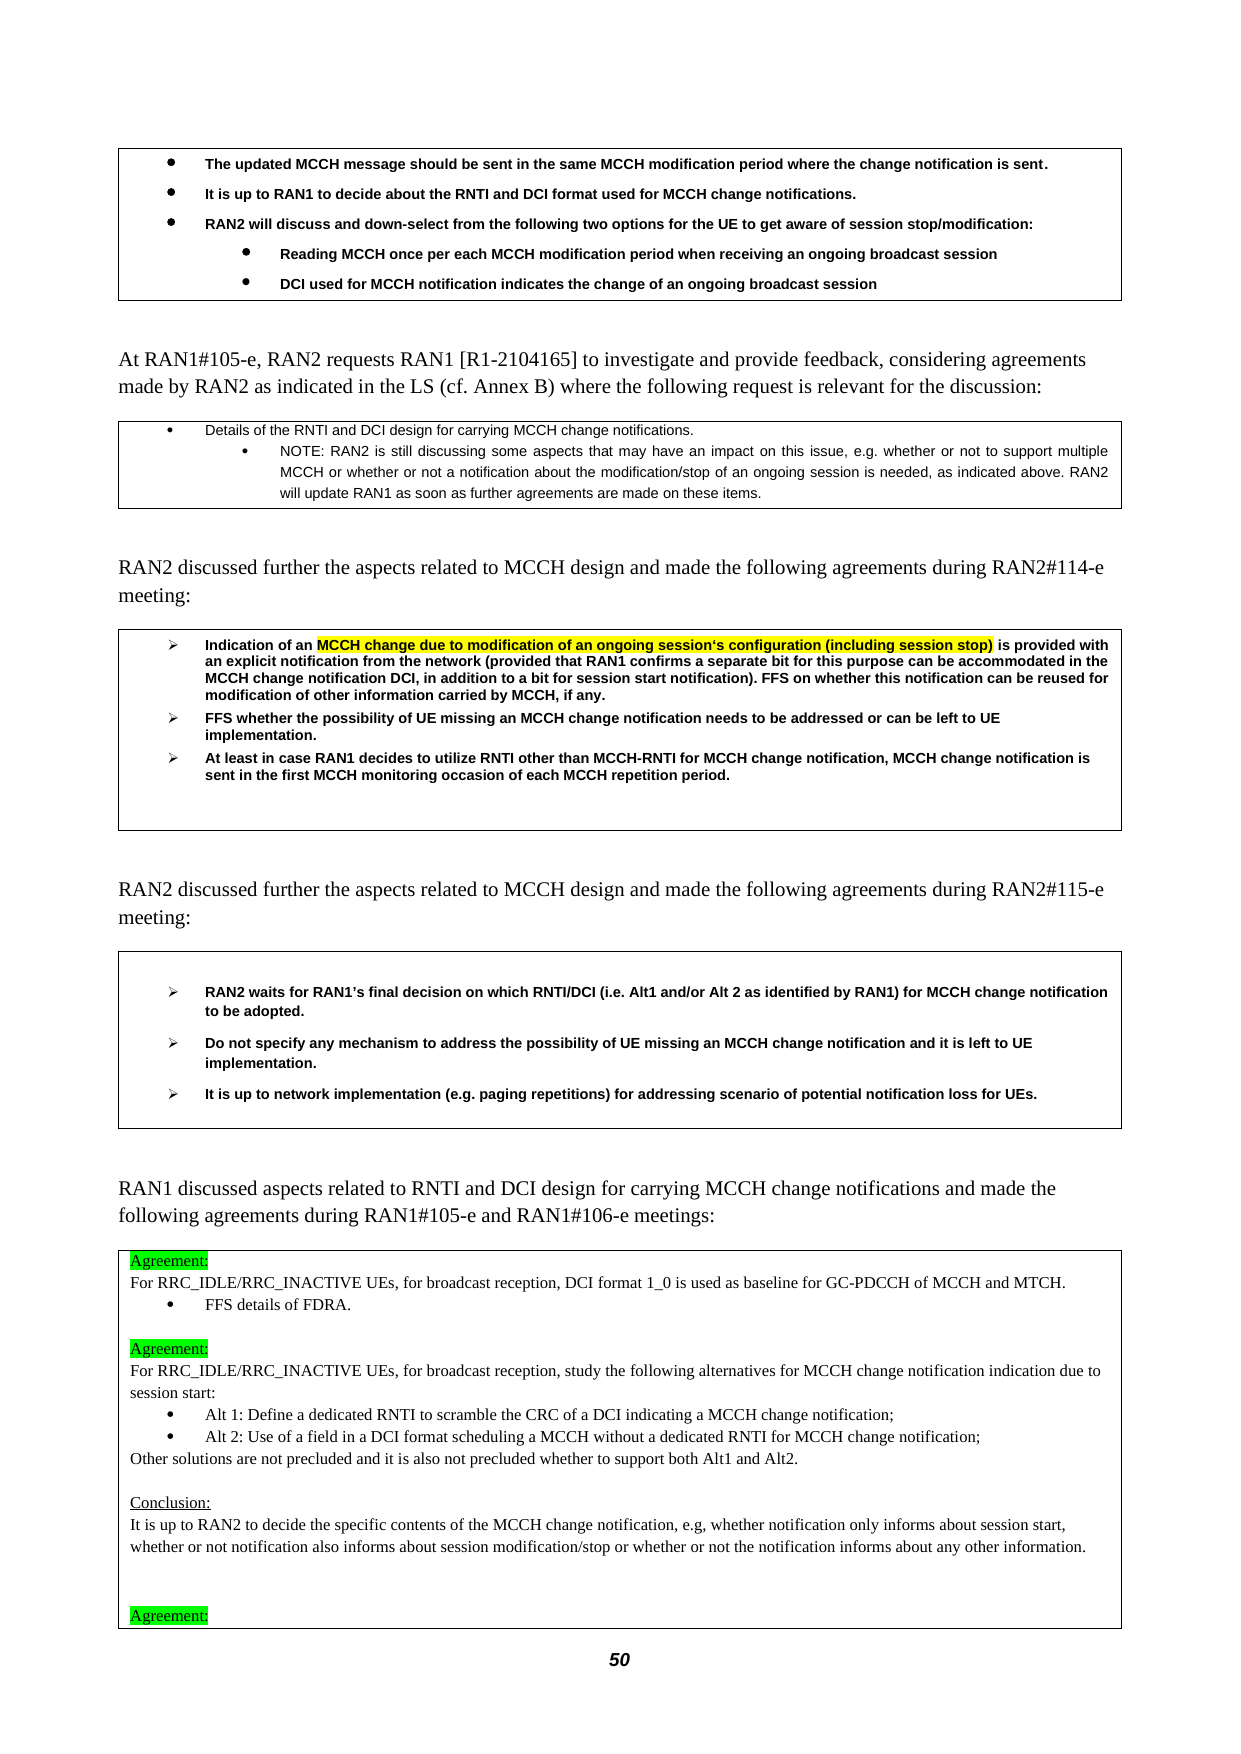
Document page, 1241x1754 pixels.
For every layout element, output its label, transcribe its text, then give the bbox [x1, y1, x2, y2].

table_header Details of the RNTI and DCI design for carrying MCCH change notifications. NOTE: RAN2 is still discussing some aspects that may have an impact on this issue, e.g. whether or not to support multiple MCCH or whether or not a notification about the modification/stop of an ongoing session is needed, as indicated above. RAN2 will update RAN1 as soon as further agreements are made on these items. [119, 422, 1121, 508]
table_header Indication of an MCCH change due to modification of an ongoing session‘s configuration (including session stop) is provided with an explicit notification from the network (provided that RAN1 confirms a separate bit for this purpose can be accommodated in the MCCH change notification DCI, in addition to a bit for session start notification). FFS on whether this notification can be reused for modification of other information carried by MCCH, if any. FFS whether the possibility of UE missing an MCCH change notification needs to be addressed or can be left to UE implementation. At least in case RAN1 decides to utilize RNTI other than MCCH-RNTI for MCCH change notification, MCCH change notification is sent in the first MCCH monitoring occasion of each MCCH repetition period. [119, 630, 1121, 829]
text RAN2 discussed further the aspects related to MCCH design and made the following agreements during RAN2#115-e meeting: [118, 877, 1122, 929]
text RAN1 discussed aspects related to RNTI and DCI design for carrying MCCH change notifications and made the following agreements during RAN1#105-e and RAN1#106-e meetings: [118, 1176, 1122, 1227]
text At RAN1#105-e, RAN2 requests RAN1 [R1-2104165] to investigate and provide feedback, considering agreements made by RAN2 as indicated in the LS (cf. Annex B) where the following request is relevant for the discussion: [118, 347, 1122, 398]
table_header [119, 149, 1121, 299]
table_header RAN2 waits for RAN1’s final decision on which RNTI/DCI (i.e. Alt1 and/or Alt 2 as identified by RAN1) for MCCH change notification to be adopted. Do not specify any mechanism to address the possibility of UE missing an MCCH change notification and it is left to UE implementation. It is up to network implementation (e.g. paging repetitions) for addressing scenario of potential notification loss for UEs. [119, 952, 1121, 1128]
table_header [119, 1251, 1121, 1628]
text RAN2 discussed further the aspects related to MCCH design and made the following agreements during RAN2#114-e meeting: [118, 555, 1122, 607]
